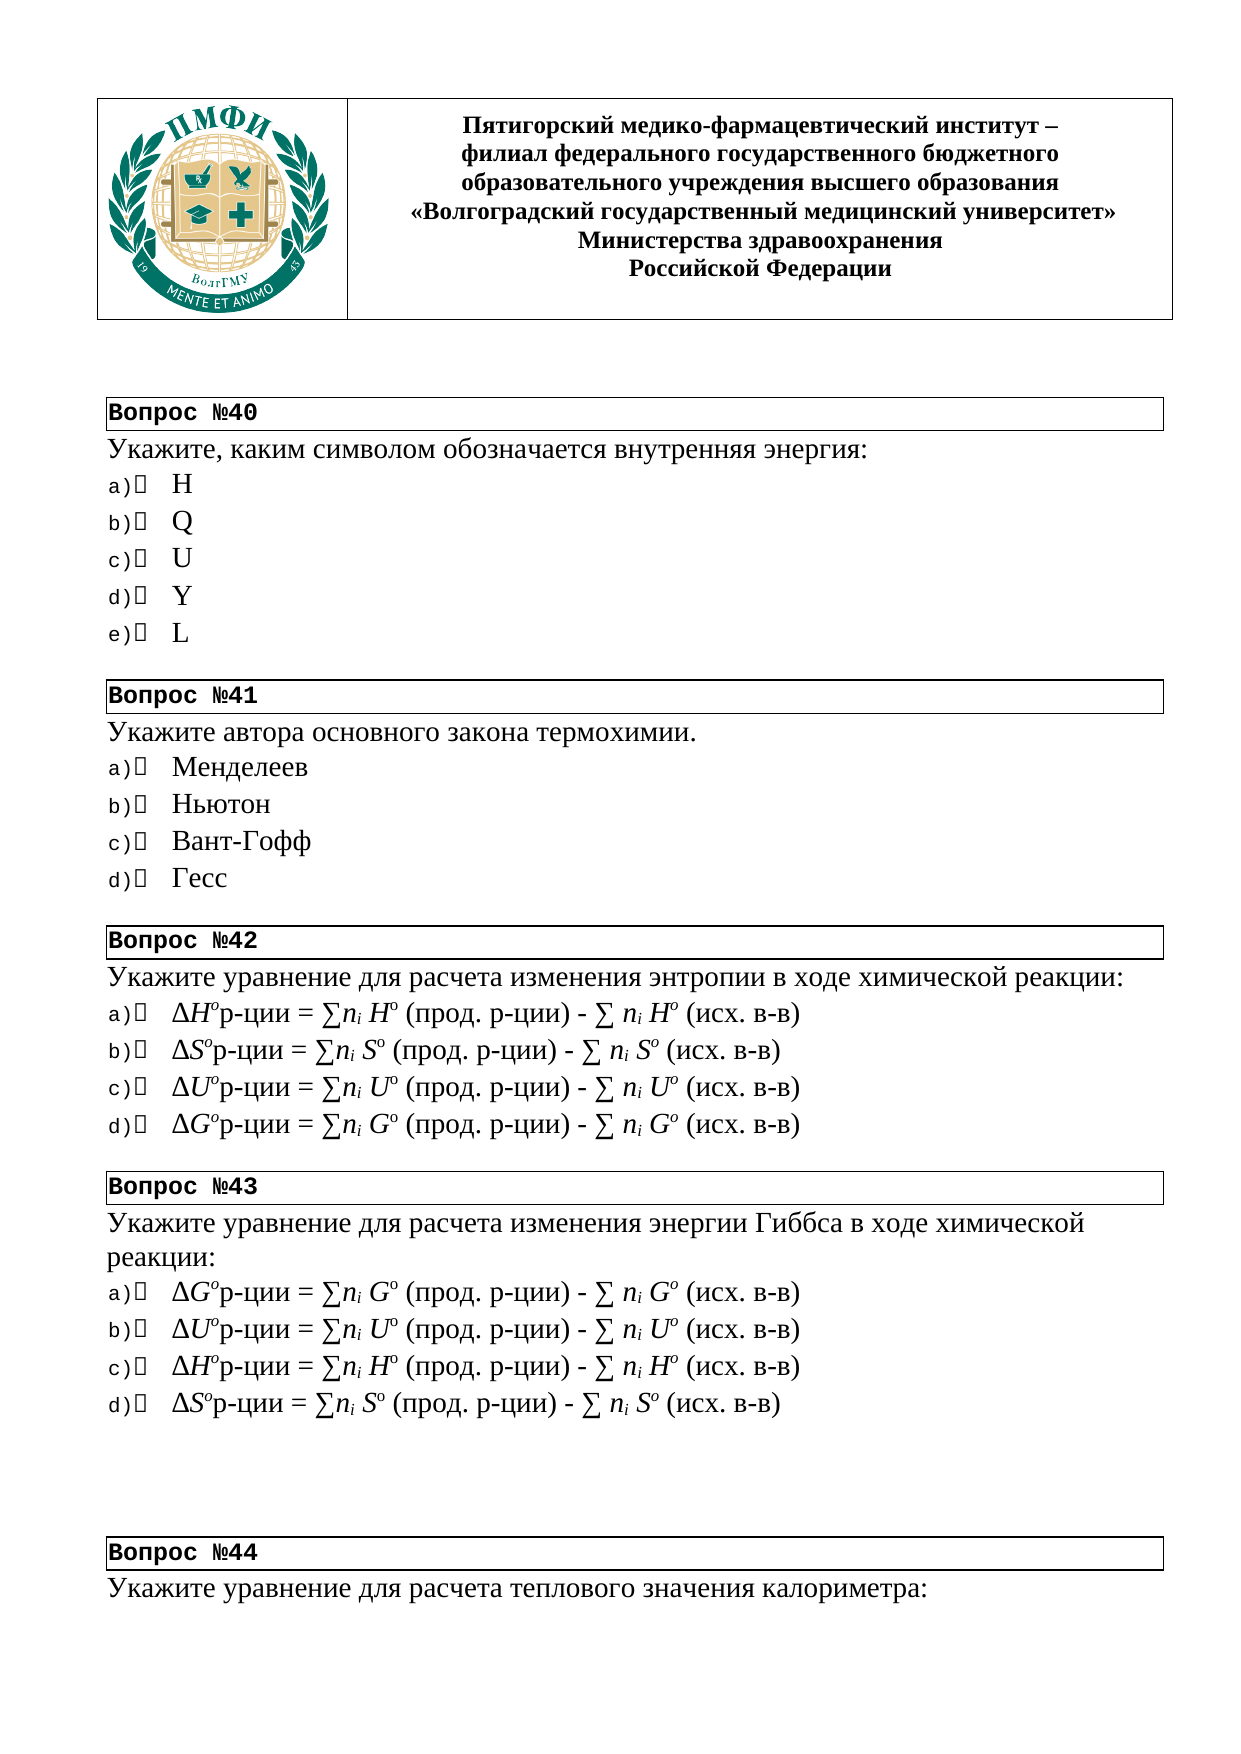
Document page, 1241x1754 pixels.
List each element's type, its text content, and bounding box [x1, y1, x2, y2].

text Укажите автора основного закона термохимии. [106, 714, 1163, 747]
table_cell U [170, 539, 1163, 576]
table_header Менделеев [170, 748, 1163, 785]
table_cell ∆Sор-ции = ∑ni Sо (прод. р-ции) - ∑ ni Sо (исх. в-в) [170, 1384, 1163, 1421]
table_cell b) [106, 1030, 170, 1067]
table_header a) [106, 465, 170, 502]
table_cell d) [106, 859, 170, 896]
table_header Вопрос №43 [107, 1172, 1163, 1204]
table_cell Y [170, 576, 1163, 613]
table_cell Q [170, 502, 1163, 539]
table_cell d) [106, 1105, 170, 1142]
table_cell ∆Sор-ции = ∑ni Sо (прод. р-ции) - ∑ ni Sо (исх. в-в) [170, 1030, 1163, 1067]
table_header a) [106, 748, 170, 785]
table_cell c) [106, 539, 170, 576]
table_cell Вант-Гофф [170, 822, 1163, 859]
table_cell ∆Gор-ции = ∑ni Gо (прод. р-ции) - ∑ ni Gо (исх. в-в) [170, 1105, 1163, 1142]
table_header a) [106, 993, 170, 1030]
table_header Вопрос №41 [107, 681, 1163, 712]
table_cell b) [106, 785, 170, 822]
table_cell L [170, 614, 1163, 651]
table_header ∆Gор-ции = ∑ni Gо (прод. р-ции) - ∑ ni Gо (исх. в-в) [170, 1272, 1163, 1309]
table_header Вопрос №44 [107, 1538, 1163, 1569]
table_header H [170, 465, 1163, 502]
text Укажите, каким символом обозначается внутренняя энергия: [106, 431, 1163, 465]
picture [108, 105, 332, 313]
table_cell Гесс [170, 859, 1163, 896]
text Укажите уравнение для расчета изменения энергии Гиббса в ходе химической реакции: [106, 1205, 1163, 1272]
table_header Вопрос №40 [107, 398, 1163, 429]
table_cell ∆Uор-ции = ∑ni Uо (прод. р-ции) - ∑ ni Uо (исх. в-в) [170, 1310, 1163, 1347]
table_header a) [106, 1272, 170, 1309]
table_cell ∆Uор-ции = ∑ni Uо (прод. р-ции) - ∑ ni Uо (исх. в-в) [170, 1068, 1163, 1105]
table_cell d) [106, 576, 170, 613]
text Укажите уравнение для расчета изменения энтропии в ходе химической реакции: [106, 960, 1163, 993]
table_cell c) [106, 1347, 170, 1384]
table_cell d) [106, 1384, 170, 1421]
table_cell Ньютон [170, 785, 1163, 822]
table_cell e) [106, 614, 170, 651]
text Укажите уравнение для расчета теплового значения калориметра: [106, 1571, 1163, 1604]
table_header ∆Нор-ции = ∑ni Но (прод. р-ции) - ∑ ni Но (исх. в-в) [170, 993, 1163, 1030]
table_cell c) [106, 1068, 170, 1105]
table_header Вопрос №42 [107, 927, 1163, 958]
table_cell b) [106, 1310, 170, 1347]
table_cell ∆Нор-ции = ∑ni Но (прод. р-ции) - ∑ ni Но (исх. в-в) [170, 1347, 1163, 1384]
table_cell c) [106, 822, 170, 859]
table_cell b) [106, 502, 170, 539]
